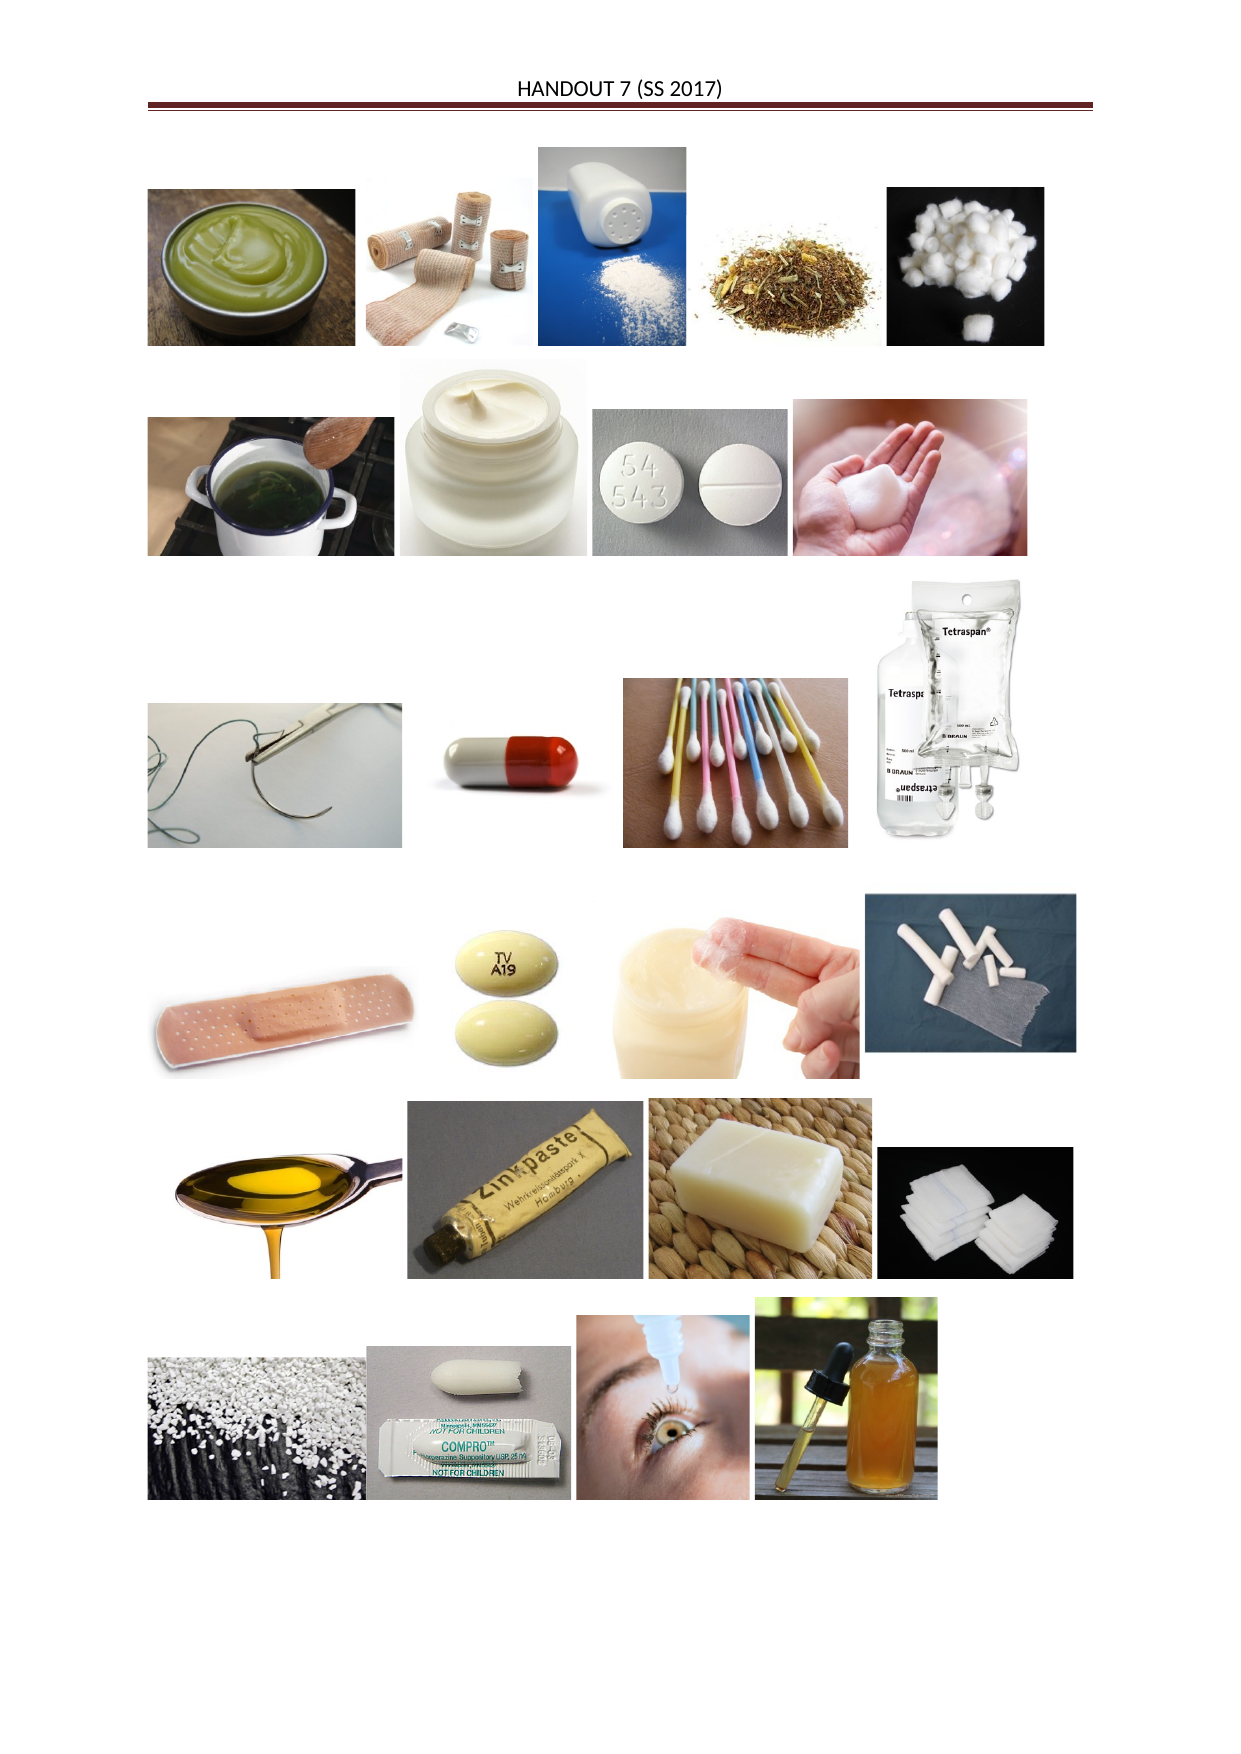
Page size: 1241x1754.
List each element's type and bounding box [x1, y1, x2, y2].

picture [877, 1147, 1074, 1279]
picture [147, 685, 618, 848]
picture [623, 678, 849, 848]
picture [754, 1297, 938, 1500]
picture [147, 1346, 572, 1500]
picture [399, 359, 588, 556]
picture [407, 1101, 644, 1279]
picture [365, 178, 533, 346]
picture [147, 417, 395, 556]
picture [538, 147, 882, 346]
picture [648, 1098, 873, 1279]
picture [424, 916, 588, 1079]
picture [886, 187, 1045, 346]
picture [592, 900, 860, 1079]
picture [864, 867, 1077, 1079]
picture [147, 1118, 403, 1279]
picture [576, 1315, 750, 1500]
picture [147, 189, 356, 346]
picture [792, 399, 1028, 556]
picture [147, 966, 420, 1079]
picture [592, 409, 788, 556]
picture [853, 575, 1026, 848]
